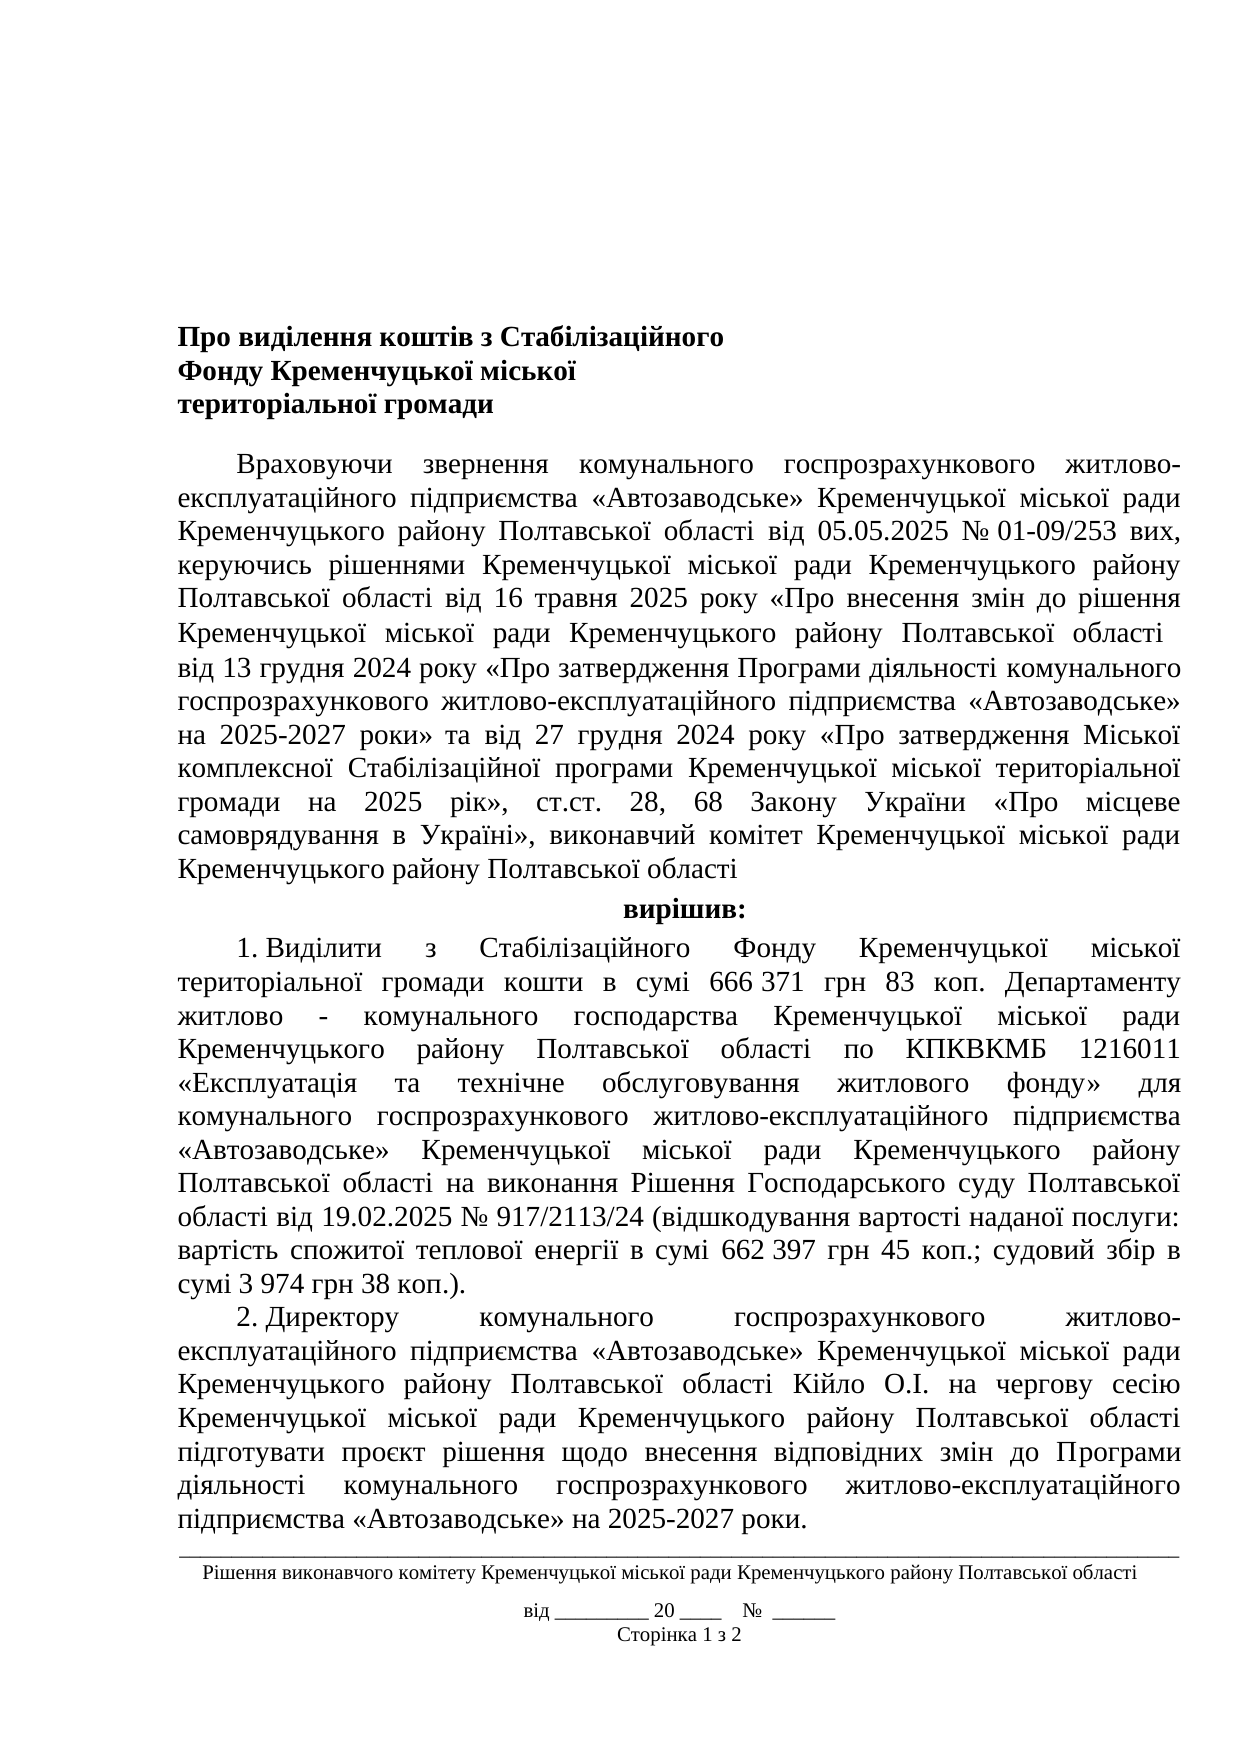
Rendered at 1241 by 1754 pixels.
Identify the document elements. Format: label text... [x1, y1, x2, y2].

text територіальної громади [177, 386, 1183, 420]
text 2. Директору комунального госпрозрахункового житлово-експлуатаційного підприємства «Автозаводське» Кременчуцької міської ради Кременчуцького району Полтавської області Кійло О.І. на чергову сесію Кременчуцької міської ради Кременчуцького району Полтавської області підготувати проєкт рішення щодо внесення відповідних змін до Програми діяльності комунального госпрозрахункового житлово-експлуатаційного підприємства «Автозаводське» на 2025-2027 роки. [177, 1299, 1181, 1534]
text Враховуючи звернення комунального госпрозрахункового житлово-експлуатаційного підприємства «Автозаводське» Кременчуцької міської ради Кременчуцького району Полтавської області від 05.05.2025 № 01-09/253 вих, керуючись рішеннями Кременчуцької міської ради Кременчуцького району Полтавської області від 16 травня 2025 року «Про внесення змін до рішення Кременчуцької міської ради Кременчуцького району Полтавської області від 13 грудня 2024 року «Про затвердження Програми діяльності комунального госпрозрахункового житлово-експлуатаційного підприємства «Автозаводське» на 2025-2027 роки» та від 27 грудня 2024 року «Про затвердження Міської комплексної Стабілізаційної програми Кременчуцької міської територіальної громади на 2025 рік», ст.ст. 28, 68 Закону України «Про місцеве самоврядування в Україні», виконавчий комітет Кременчуцької міської ради Кременчуцького району Полтавської області [177, 446, 1181, 884]
text Про виділення коштів з Стабілізаційного [177, 319, 1183, 353]
text вирішив: [177, 891, 1181, 924]
text 1. Виділити з Стабілізаційного Фонду Кременчуцької міської територіальної громади кошти в сумі 666 371 грн 83 коп. Департаменту житлово - комунального господарства Кременчуцької міської ради Кременчуцького району Полтавської області по КПКВКМБ 1216011 «Експлуатація та технічне обслуговування житлового фонду» для комунального госпрозрахункового житлово-експлуатаційного підприємства «Автозаводське» Кременчуцької міської ради Кременчуцького району Полтавської області на виконання Рішення Господарського суду Полтавської області від 19.02.2025 № 917/2113/24 (відшкодування вартості наданої послуги: вартість спожитої теплової енергії в сумі 662 397 грн 45 коп.; судовий збір в сумі 3 974 грн 38 коп.). [177, 931, 1181, 1299]
text Фонду Кременчуцької міської [177, 353, 1183, 386]
